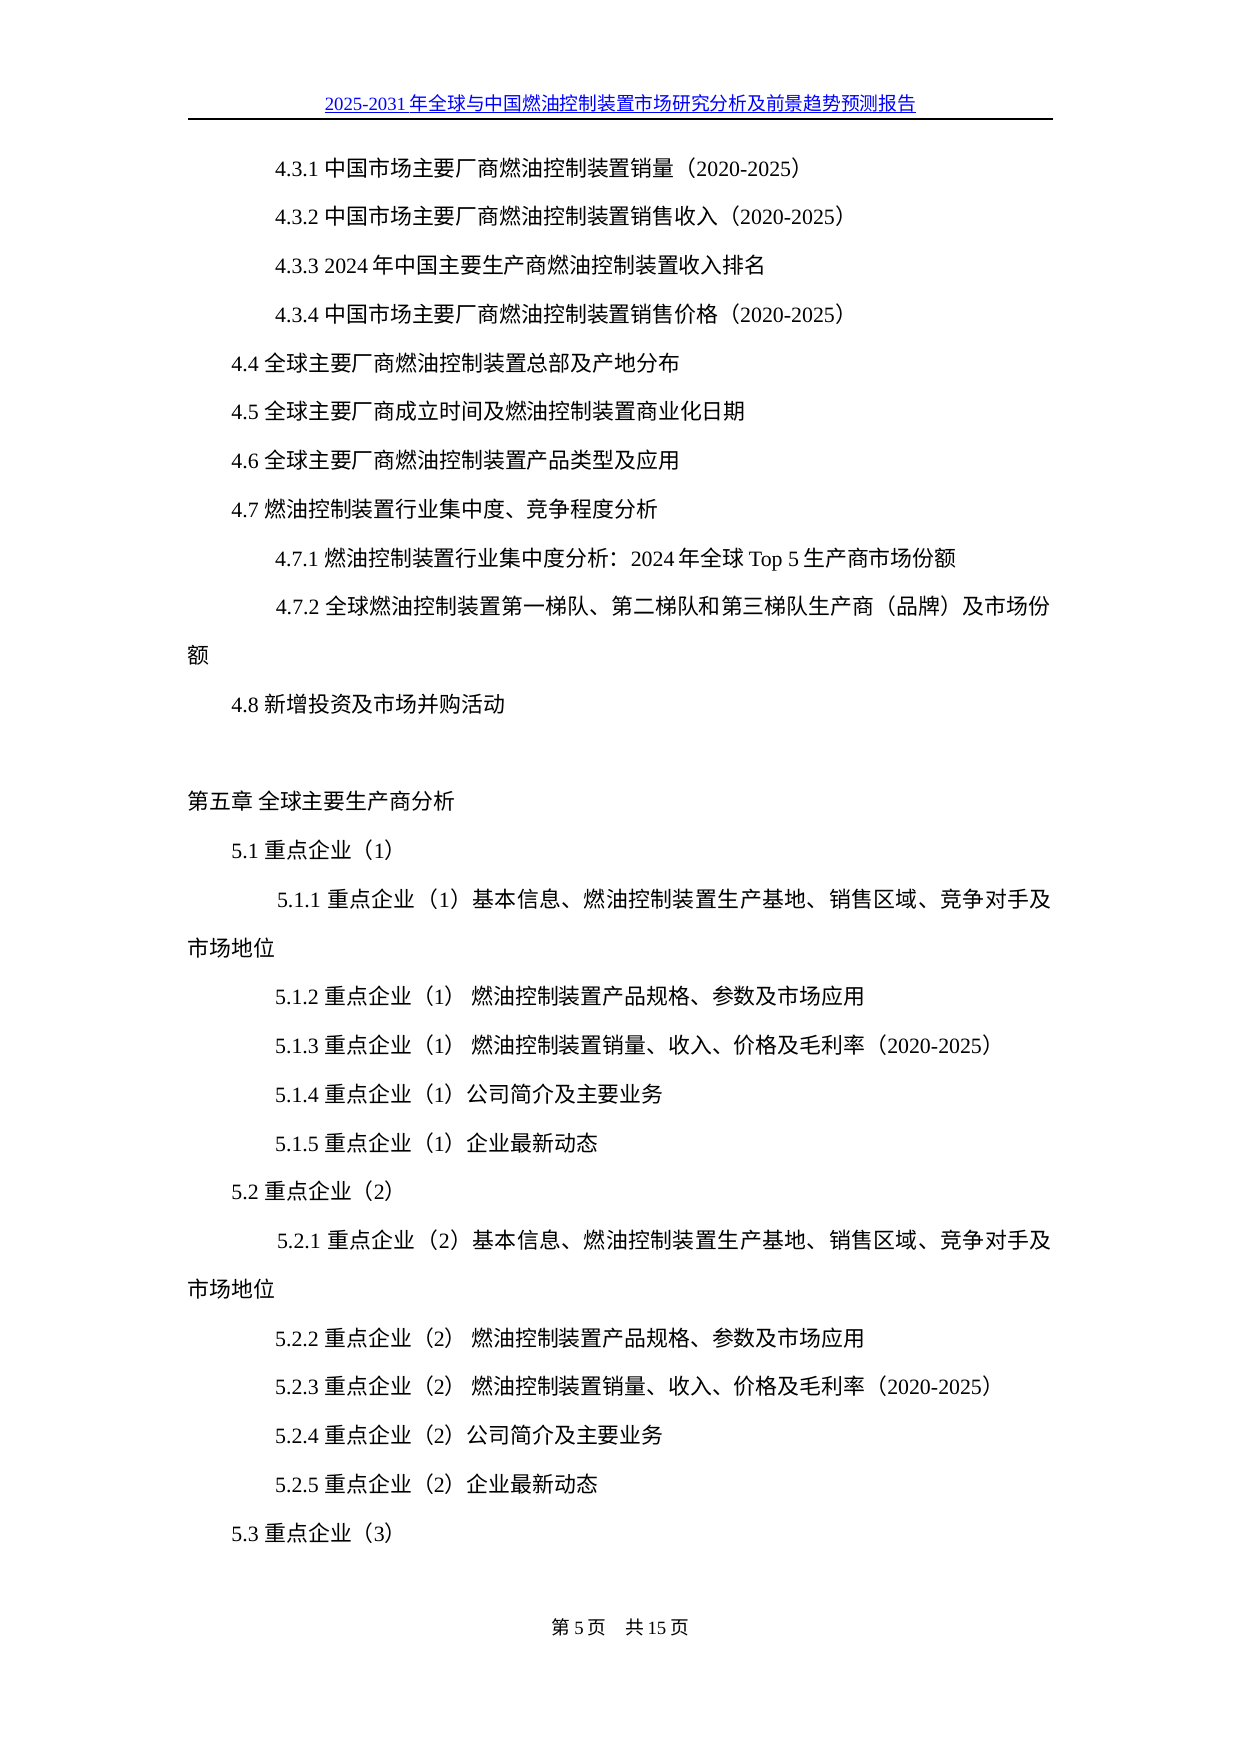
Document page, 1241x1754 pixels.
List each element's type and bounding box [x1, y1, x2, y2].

text [187, 150, 1053, 1548]
